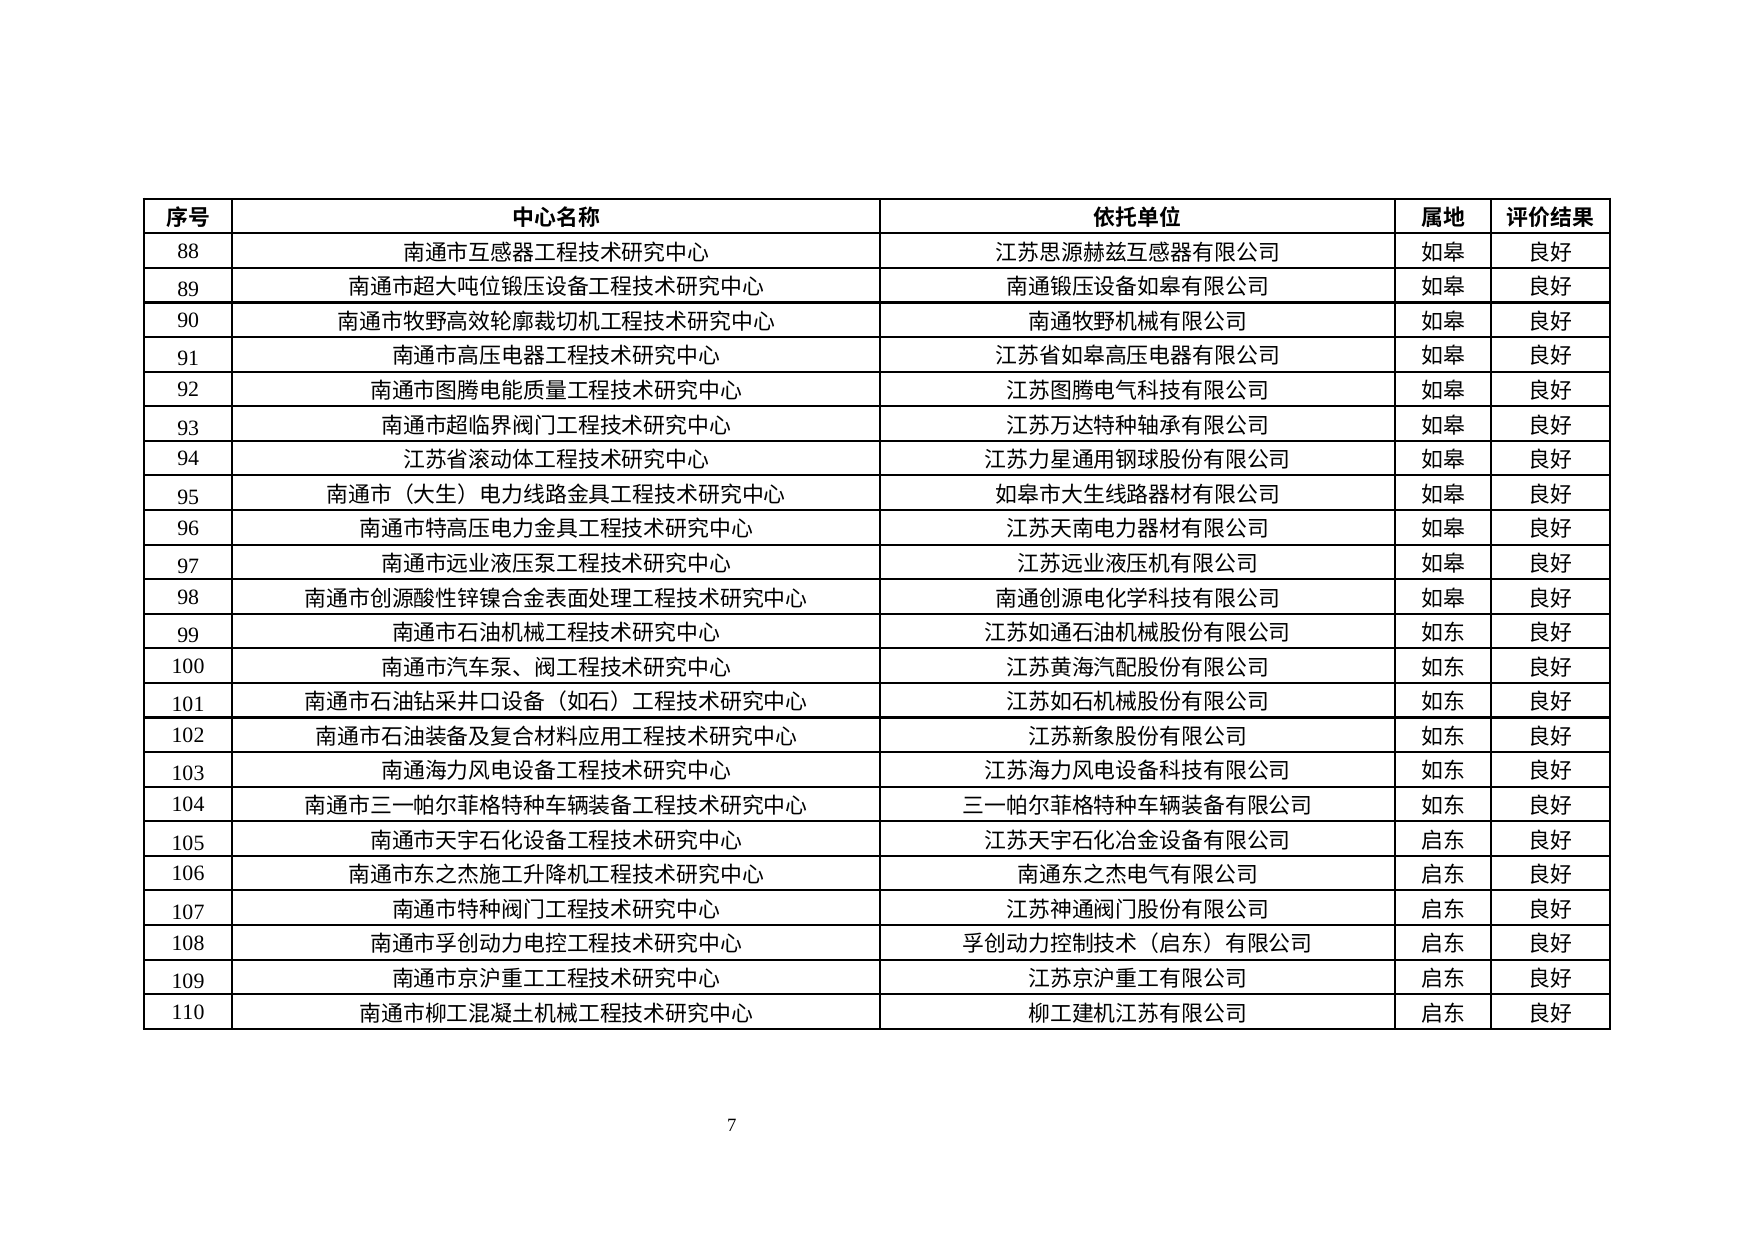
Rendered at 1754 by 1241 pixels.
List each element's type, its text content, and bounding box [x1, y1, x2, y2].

table_cell 南通创源电化学科技有限公司 [881, 580, 1394, 613]
table_cell 三一帕尔菲格特种车辆装备有限公司 [881, 788, 1394, 820]
table_cell 如皋 [1396, 269, 1490, 301]
table_cell 良好 [1492, 753, 1609, 786]
table_cell 南通市孚创动力电控工程技术研究中心 [233, 926, 879, 958]
table_cell 102 [145, 719, 231, 751]
table_cell 江苏如石机械股份有限公司 [881, 684, 1394, 716]
table_cell 如东 [1396, 788, 1490, 820]
table_cell 南通牧野机械有限公司 [881, 304, 1394, 336]
table_cell 南通市石油机械工程技术研究中心 [233, 615, 879, 647]
table_cell 94 [145, 442, 231, 474]
table_cell 良好 [1492, 476, 1609, 509]
table_cell 江苏图腾电气科技有限公司 [881, 373, 1394, 405]
table_cell 99 [145, 615, 231, 647]
table_cell 良好 [1492, 269, 1609, 301]
table_cell 如东 [1396, 719, 1490, 751]
table_cell 南通市汽车泵、阀工程技术研究中心 [233, 649, 879, 682]
table_cell 如皋市大生线路器材有限公司 [881, 476, 1394, 509]
table_cell 97 [145, 546, 231, 578]
table_cell 良好 [1492, 407, 1609, 440]
table_cell 如皋 [1396, 338, 1490, 371]
table_cell 105 [145, 822, 231, 855]
table_cell 90 [145, 304, 231, 336]
table_cell 良好 [1492, 373, 1609, 405]
table_cell 91 [145, 338, 231, 371]
table_cell 106 [145, 857, 231, 889]
table_cell 江苏黄海汽配股份有限公司 [881, 649, 1394, 682]
table_cell 江苏省如皋高压电器有限公司 [881, 338, 1394, 371]
table_cell 100 [145, 649, 231, 682]
table_cell 南通市特种阀门工程技术研究中心 [233, 891, 879, 924]
table_cell 江苏省滚动体工程技术研究中心 [233, 442, 879, 474]
table_cell 110 [145, 995, 231, 1028]
table_cell 南通市京沪重工工程技术研究中心 [233, 961, 879, 993]
table_cell 南通海力风电设备工程技术研究中心 [233, 753, 879, 786]
table_cell 89 [145, 269, 231, 301]
table_cell 如皋 [1396, 373, 1490, 405]
table_cell 孚创动力控制技术（启东）有限公司 [881, 926, 1394, 958]
table_cell 良好 [1492, 995, 1609, 1028]
table_cell 江苏远业液压机有限公司 [881, 546, 1394, 578]
table_cell 启东 [1396, 857, 1490, 889]
table_cell 柳工建机江苏有限公司 [881, 995, 1394, 1028]
table_cell 良好 [1492, 961, 1609, 993]
table_cell 良好 [1492, 234, 1609, 267]
table_cell 南通市高压电器工程技术研究中心 [233, 338, 879, 371]
table_cell 如皋 [1396, 580, 1490, 613]
table_cell 南通市牧野高效轮廓裁切机工程技术研究中心 [233, 304, 879, 336]
table_cell 南通市特高压电力金具工程技术研究中心 [233, 511, 879, 543]
table_cell 南通市三一帕尔菲格特种车辆装备工程技术研究中心 [233, 788, 879, 820]
table_cell 良好 [1492, 580, 1609, 613]
table_cell 南通市天宇石化设备工程技术研究中心 [233, 822, 879, 855]
table_cell 93 [145, 407, 231, 440]
table_cell 南通东之杰电气有限公司 [881, 857, 1394, 889]
table_cell 良好 [1492, 649, 1609, 682]
table_cell 良好 [1492, 857, 1609, 889]
table_cell 如东 [1396, 753, 1490, 786]
table_cell 95 [145, 476, 231, 509]
table_cell 南通市东之杰施工升降机工程技术研究中心 [233, 857, 879, 889]
table_cell 南通锻压设备如皋有限公司 [881, 269, 1394, 301]
table_cell 良好 [1492, 546, 1609, 578]
table_cell 108 [145, 926, 231, 958]
table_cell 如东 [1396, 684, 1490, 716]
table_cell 启东 [1396, 995, 1490, 1028]
table_cell 良好 [1492, 822, 1609, 855]
table_cell 南通市柳工混凝土机械工程技术研究中心 [233, 995, 879, 1028]
table_cell 如皋 [1396, 546, 1490, 578]
table_cell 南通市石油钻采井口设备（如石）工程技术研究中心 [233, 684, 879, 716]
table_cell 88 [145, 234, 231, 267]
table_cell 良好 [1492, 788, 1609, 820]
table_cell 如皋 [1396, 234, 1490, 267]
table_cell 良好 [1492, 442, 1609, 474]
table_cell 良好 [1492, 684, 1609, 716]
table_cell 南通市石油装备及复合材料应用工程技术研究中心 [233, 719, 879, 751]
table_cell 107 [145, 891, 231, 924]
table_cell 如东 [1396, 615, 1490, 647]
table_cell 启东 [1396, 822, 1490, 855]
table_cell 如皋 [1396, 442, 1490, 474]
table_cell 启东 [1396, 926, 1490, 958]
table_cell 启东 [1396, 891, 1490, 924]
table_cell 江苏新象股份有限公司 [881, 719, 1394, 751]
table_cell 南通市创源酸性锌镍合金表面处理工程技术研究中心 [233, 580, 879, 613]
table_cell 103 [145, 753, 231, 786]
table_cell 如皋 [1396, 511, 1490, 543]
table_cell 92 [145, 373, 231, 405]
table_cell 96 [145, 511, 231, 543]
table_cell 南通市互感器工程技术研究中心 [233, 234, 879, 267]
table_cell 江苏如通石油机械股份有限公司 [881, 615, 1394, 647]
table_cell 江苏京沪重工有限公司 [881, 961, 1394, 993]
table_cell 109 [145, 961, 231, 993]
table_header 序号 [145, 200, 231, 232]
table_cell 南通市图腾电能质量工程技术研究中心 [233, 373, 879, 405]
table_cell 南通市（大生）电力线路金具工程技术研究中心 [233, 476, 879, 509]
table_cell 如皋 [1396, 476, 1490, 509]
table_cell 98 [145, 580, 231, 613]
table_cell 104 [145, 788, 231, 820]
table_cell 江苏力星通用钢球股份有限公司 [881, 442, 1394, 474]
table_header 属地 [1396, 200, 1490, 232]
table_cell 101 [145, 684, 231, 716]
table_cell 如皋 [1396, 304, 1490, 336]
table_cell 如东 [1396, 649, 1490, 682]
table_cell 良好 [1492, 926, 1609, 958]
table_cell 江苏天宇石化冶金设备有限公司 [881, 822, 1394, 855]
table_cell 江苏天南电力器材有限公司 [881, 511, 1394, 543]
table_header 评价结果 [1492, 200, 1609, 232]
table_cell 启东 [1396, 961, 1490, 993]
table_cell 南通市超大吨位锻压设备工程技术研究中心 [233, 269, 879, 301]
table_cell 良好 [1492, 511, 1609, 543]
table_cell 良好 [1492, 338, 1609, 371]
table_cell 南通市远业液压泵工程技术研究中心 [233, 546, 879, 578]
table_cell 如皋 [1396, 407, 1490, 440]
table_cell 江苏思源赫兹互感器有限公司 [881, 234, 1394, 267]
table_cell 良好 [1492, 304, 1609, 336]
table_cell 江苏神通阀门股份有限公司 [881, 891, 1394, 924]
table_cell 江苏海力风电设备科技有限公司 [881, 753, 1394, 786]
table_header 依托单位 [881, 200, 1394, 232]
table_header 中心名称 [233, 200, 879, 232]
table_cell 良好 [1492, 719, 1609, 751]
table_cell 良好 [1492, 891, 1609, 924]
table_cell 良好 [1492, 615, 1609, 647]
table_cell 南通市超临界阀门工程技术研究中心 [233, 407, 879, 440]
table_cell 江苏万达特种轴承有限公司 [881, 407, 1394, 440]
